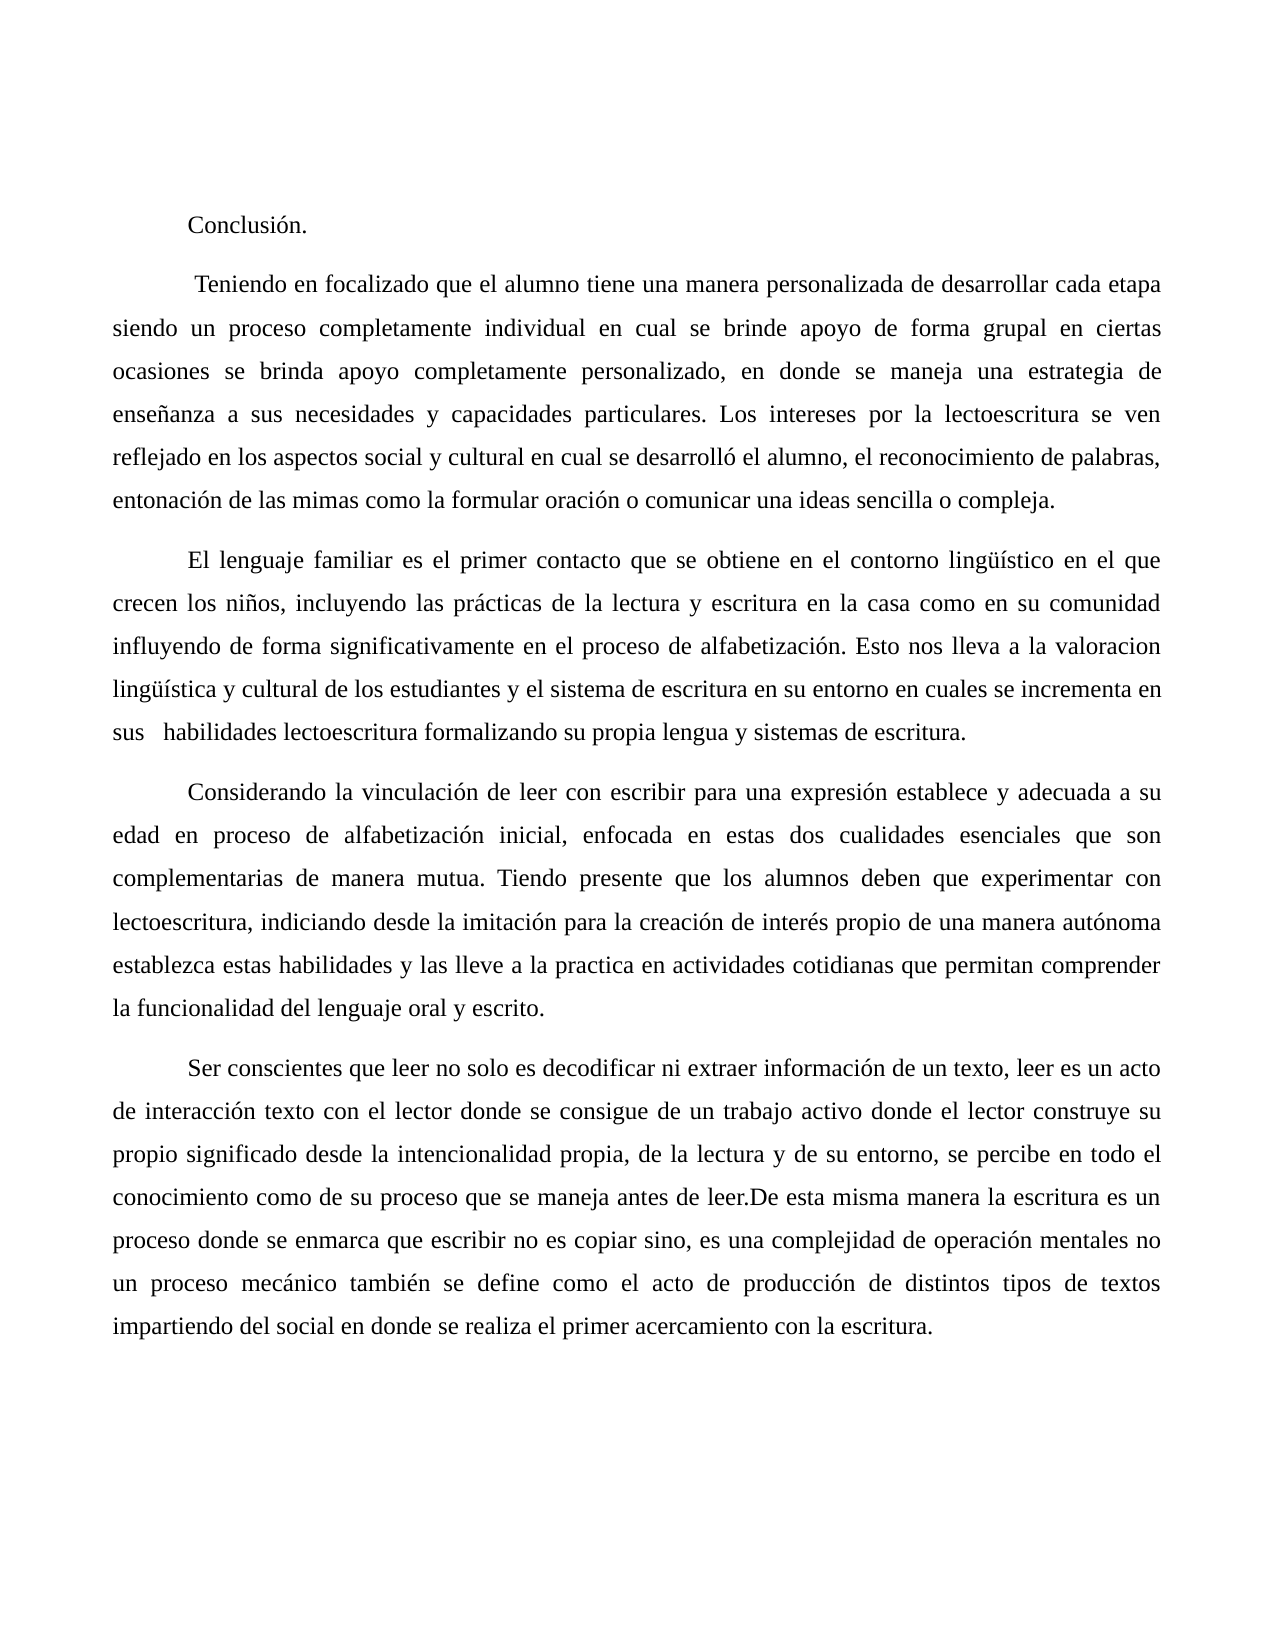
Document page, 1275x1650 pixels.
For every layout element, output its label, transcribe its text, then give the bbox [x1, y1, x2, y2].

text Considerando la vinculación de leer con escribir para una expresión establece y adecuada a su edad en proceso de alfabetización inicial, enfocada en estas dos cualidades esenciales que son complementarias de manera mutua. Tiendo presente que los alumnos deben que experimentar con lectoescritura, indiciando desde la imitación para la creación de interés propio de una manera autónoma establezca estas habilidades y las lleve a la practica en actividades cotidianas que permitan comprender la funcionalidad del lenguaje oral y escrito. [112, 777, 1162, 1022]
text El lenguaje familiar es el primer contacto que se obtiene en el contorno lingüístico en el que crecen los niños, incluyendo las prácticas de la lectura y escritura en la casa como en su comunidad influyendo de forma significativamente en el proceso de alfabetización. Esto nos lleva a la valoracion lingüística y cultural de los estudiantes y el sistema de escritura en su entorno en cuales se incrementa en sus habilidades lectoescritura formalizando su propia lengua y sistemas de escritura. [112, 545, 1162, 746]
text Conclusión. [112, 210, 1162, 238]
text Teniendo en focalizado que el alumno tiene una manera personalizada de desarrollar cada etapa siendo un proceso completamente individual en cual se brinde apoyo de forma grupal en ciertas ocasiones se brinda apoyo completamente personalizado, en donde se maneja una estrategia de enseñanza a sus necesidades y capacidades particulares. Los intereses por la lectoescritura se ven reflejado en los aspectos social y cultural en cual se desarrolló el alumno, el reconocimiento de palabras, entonación de las mimas como la formular oración o comunicar una ideas sencilla o compleja. [112, 269, 1162, 514]
text Ser conscientes que leer no solo es decodificar ni extraer información de un texto, leer es un acto de interacción texto con el lector donde se consigue de un trabajo activo donde el lector construye su propio significado desde la intencionalidad propia, de la lectura y de su entorno, se percibe en todo el conocimiento como de su proceso que se maneja antes de leer.De esta misma manera la escritura es un proceso donde se enmarca que escribir no es copiar sino, es una complejidad de operación mentales no un proceso mecánico también se define como el acto de producción de distintos tipos de textos impartiendo del social en donde se realiza el primer acercamiento con la escritura. [112, 1053, 1162, 1340]
